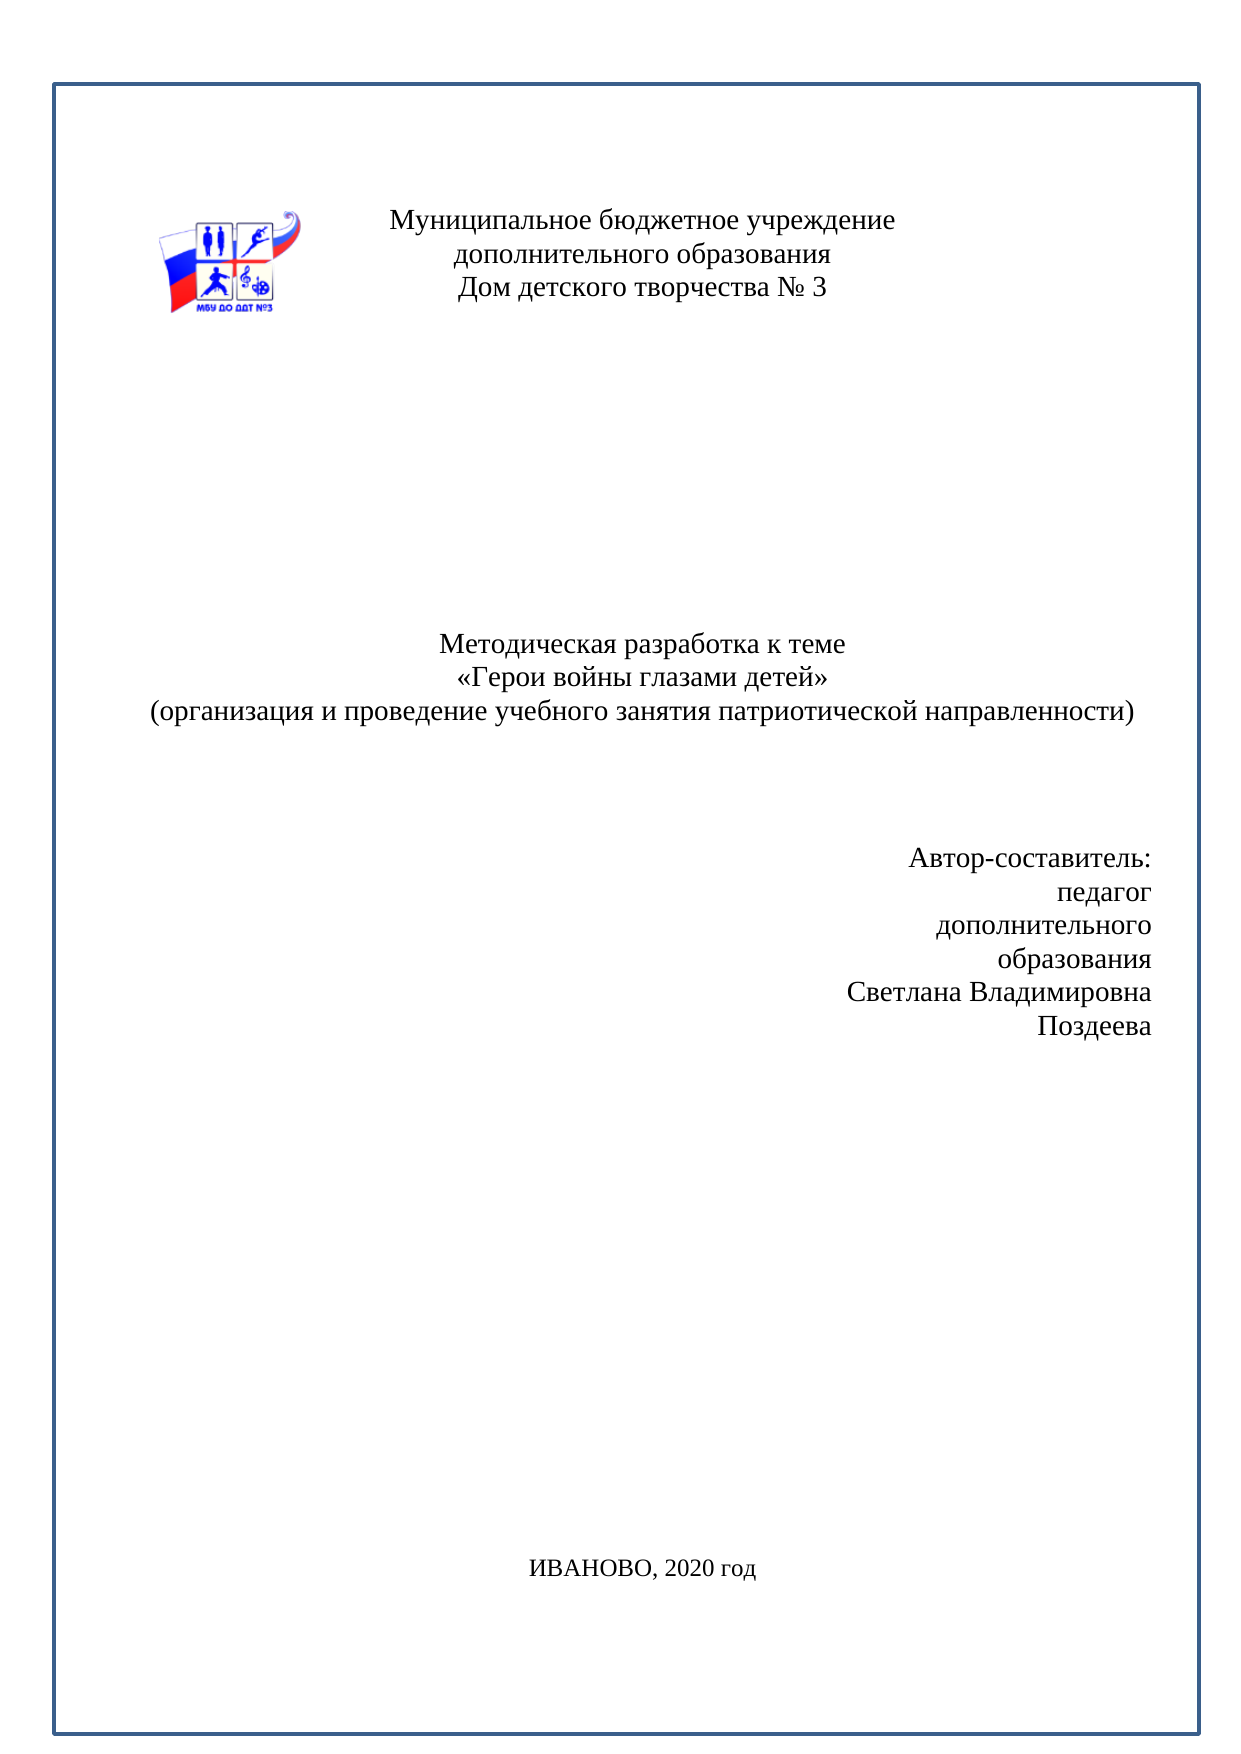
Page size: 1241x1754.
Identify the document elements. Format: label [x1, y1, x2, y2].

picture [158, 211, 303, 315]
